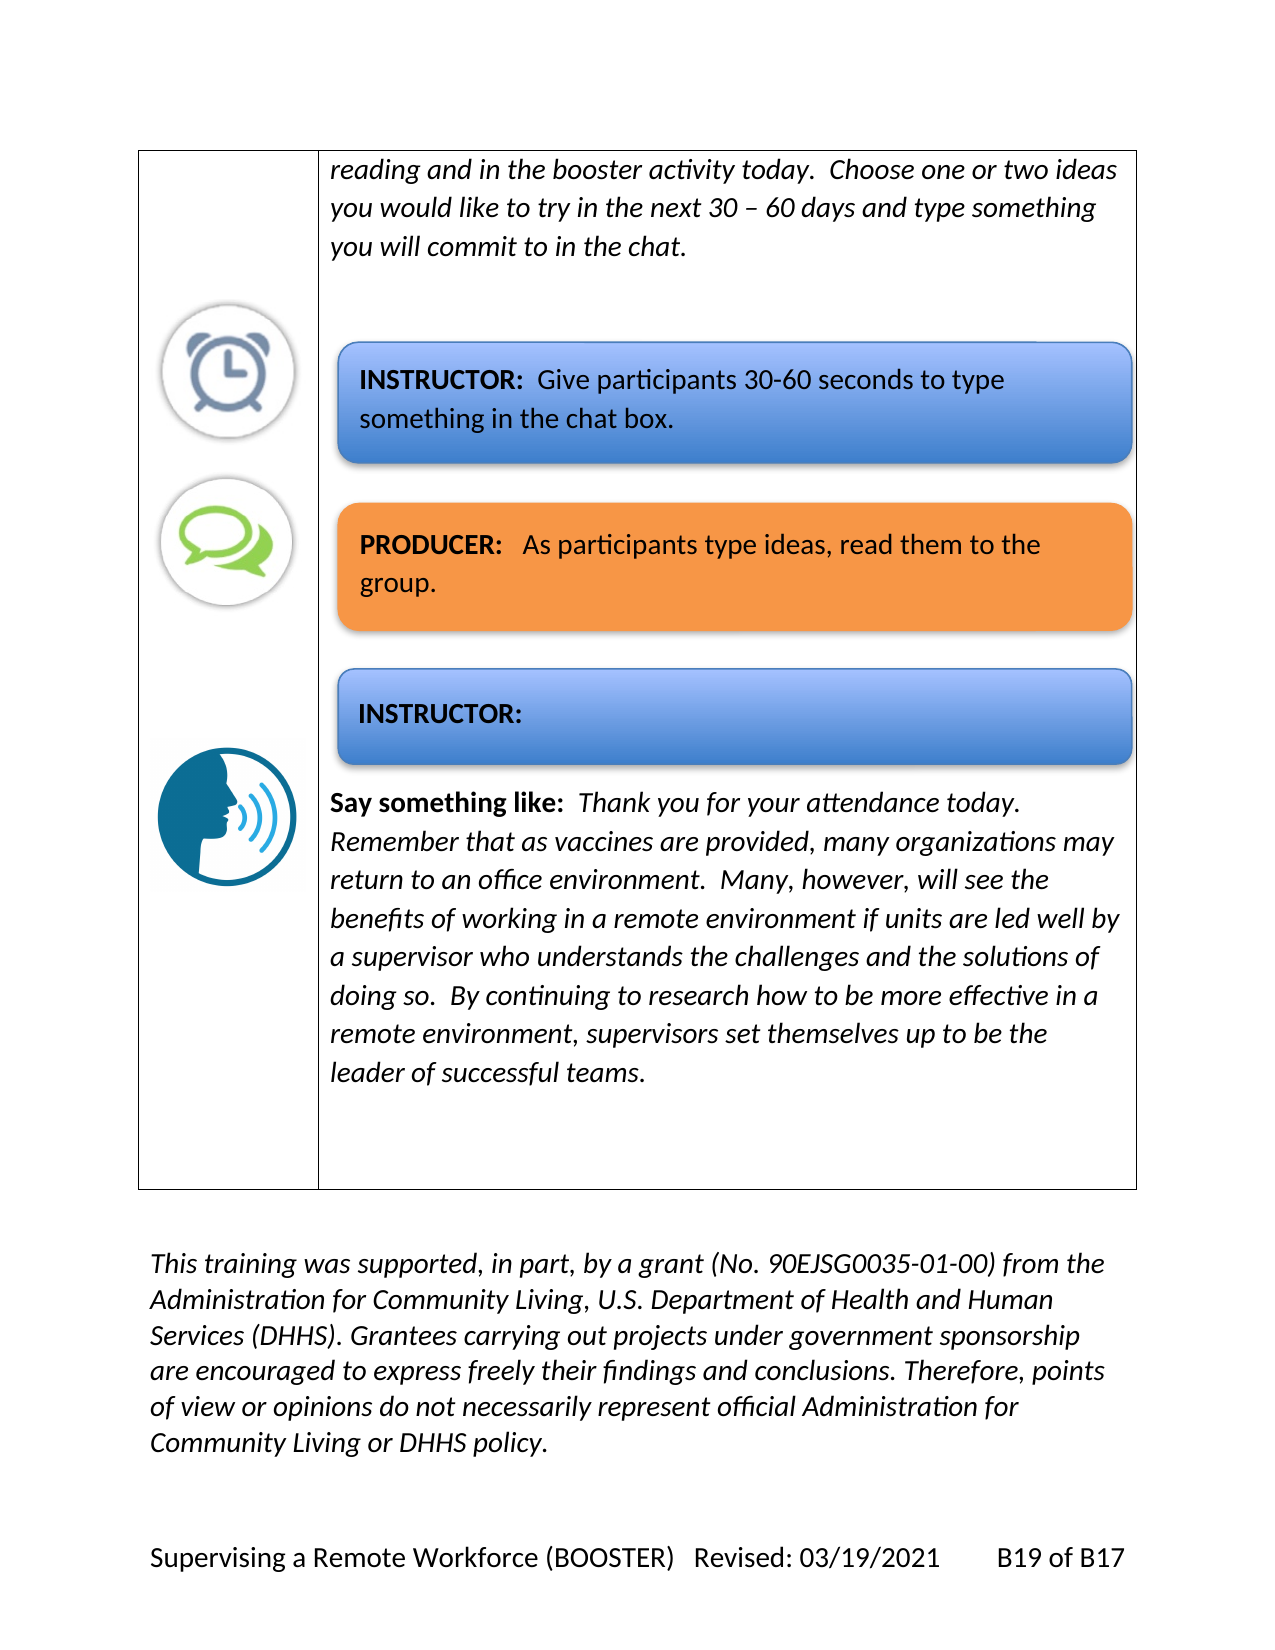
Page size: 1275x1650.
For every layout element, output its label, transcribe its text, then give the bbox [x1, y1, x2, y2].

table_header [139, 151, 318, 1189]
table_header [319, 151, 1136, 1189]
text This training was supported, in part, by a grant (No. 90EJSG0035-01-00) from the Administration for Community Living, U.S. Department of Health and Human Services (DHHS). Grantees carrying out projects under government sponsorship are encouraged to express freely their findings and conclusions. Therefore, points of view or opinions do not necessarily represent official Administration for Community Living or DHHS policy. [150, 1246, 1125, 1459]
picture [150, 465, 306, 618]
picture [150, 738, 306, 892]
picture [150, 299, 307, 446]
